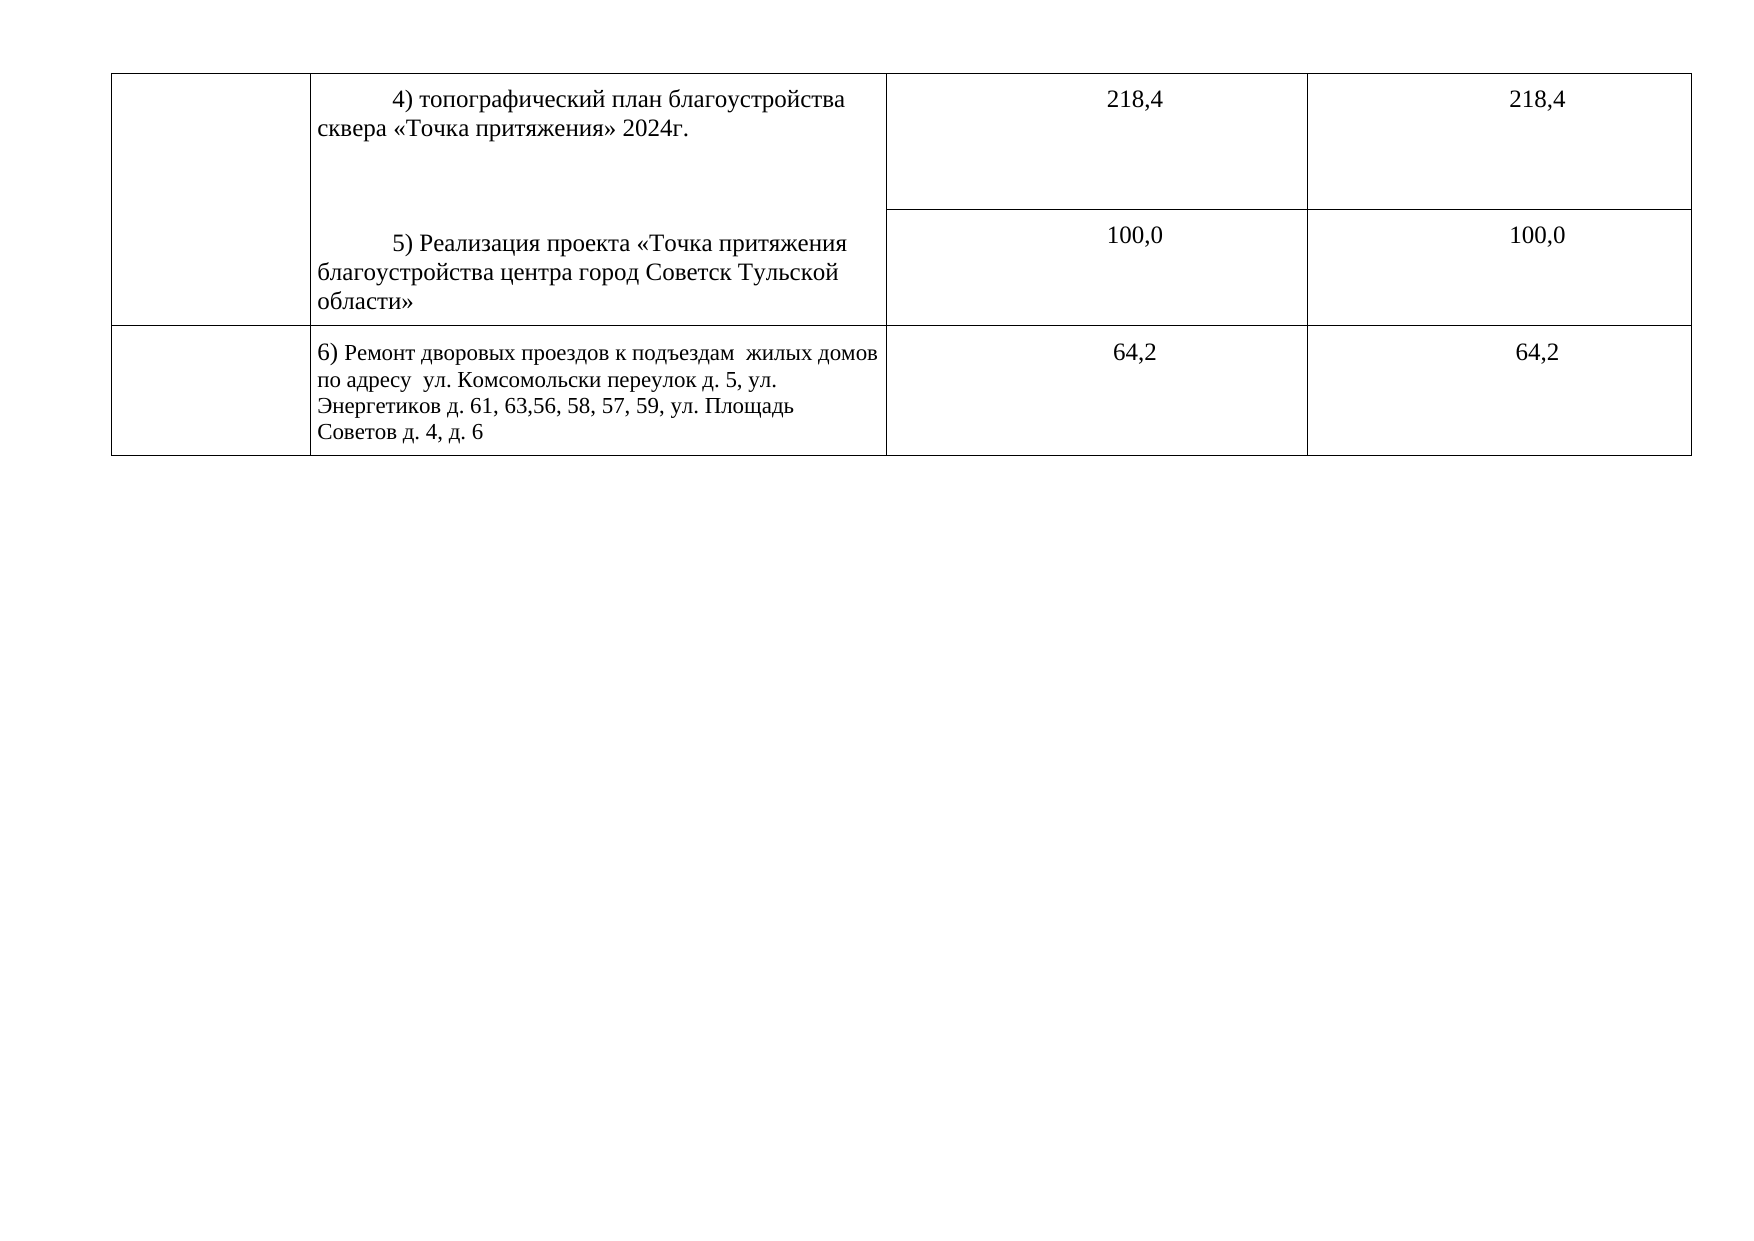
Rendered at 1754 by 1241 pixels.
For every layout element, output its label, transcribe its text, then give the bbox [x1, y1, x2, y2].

table_cell 218,4 [887, 74, 1307, 208]
table_cell 100,0 [1308, 210, 1691, 325]
table_cell Ремонт дворовых проездов к подъездам жилых домов по адресу ул. Комсомольски переулок д. 5, ул. Энергетиков д. 61, 63,56, 58, 57, 59, ул. Площадь Советов д. 4, д. 6 [311, 326, 886, 455]
table_cell 218,4 [1308, 74, 1691, 208]
table_cell 64,2 [887, 326, 1307, 455]
table_cell 100,0 [887, 210, 1307, 325]
table_cell [112, 326, 310, 455]
table_cell 64,2 [1308, 326, 1691, 455]
